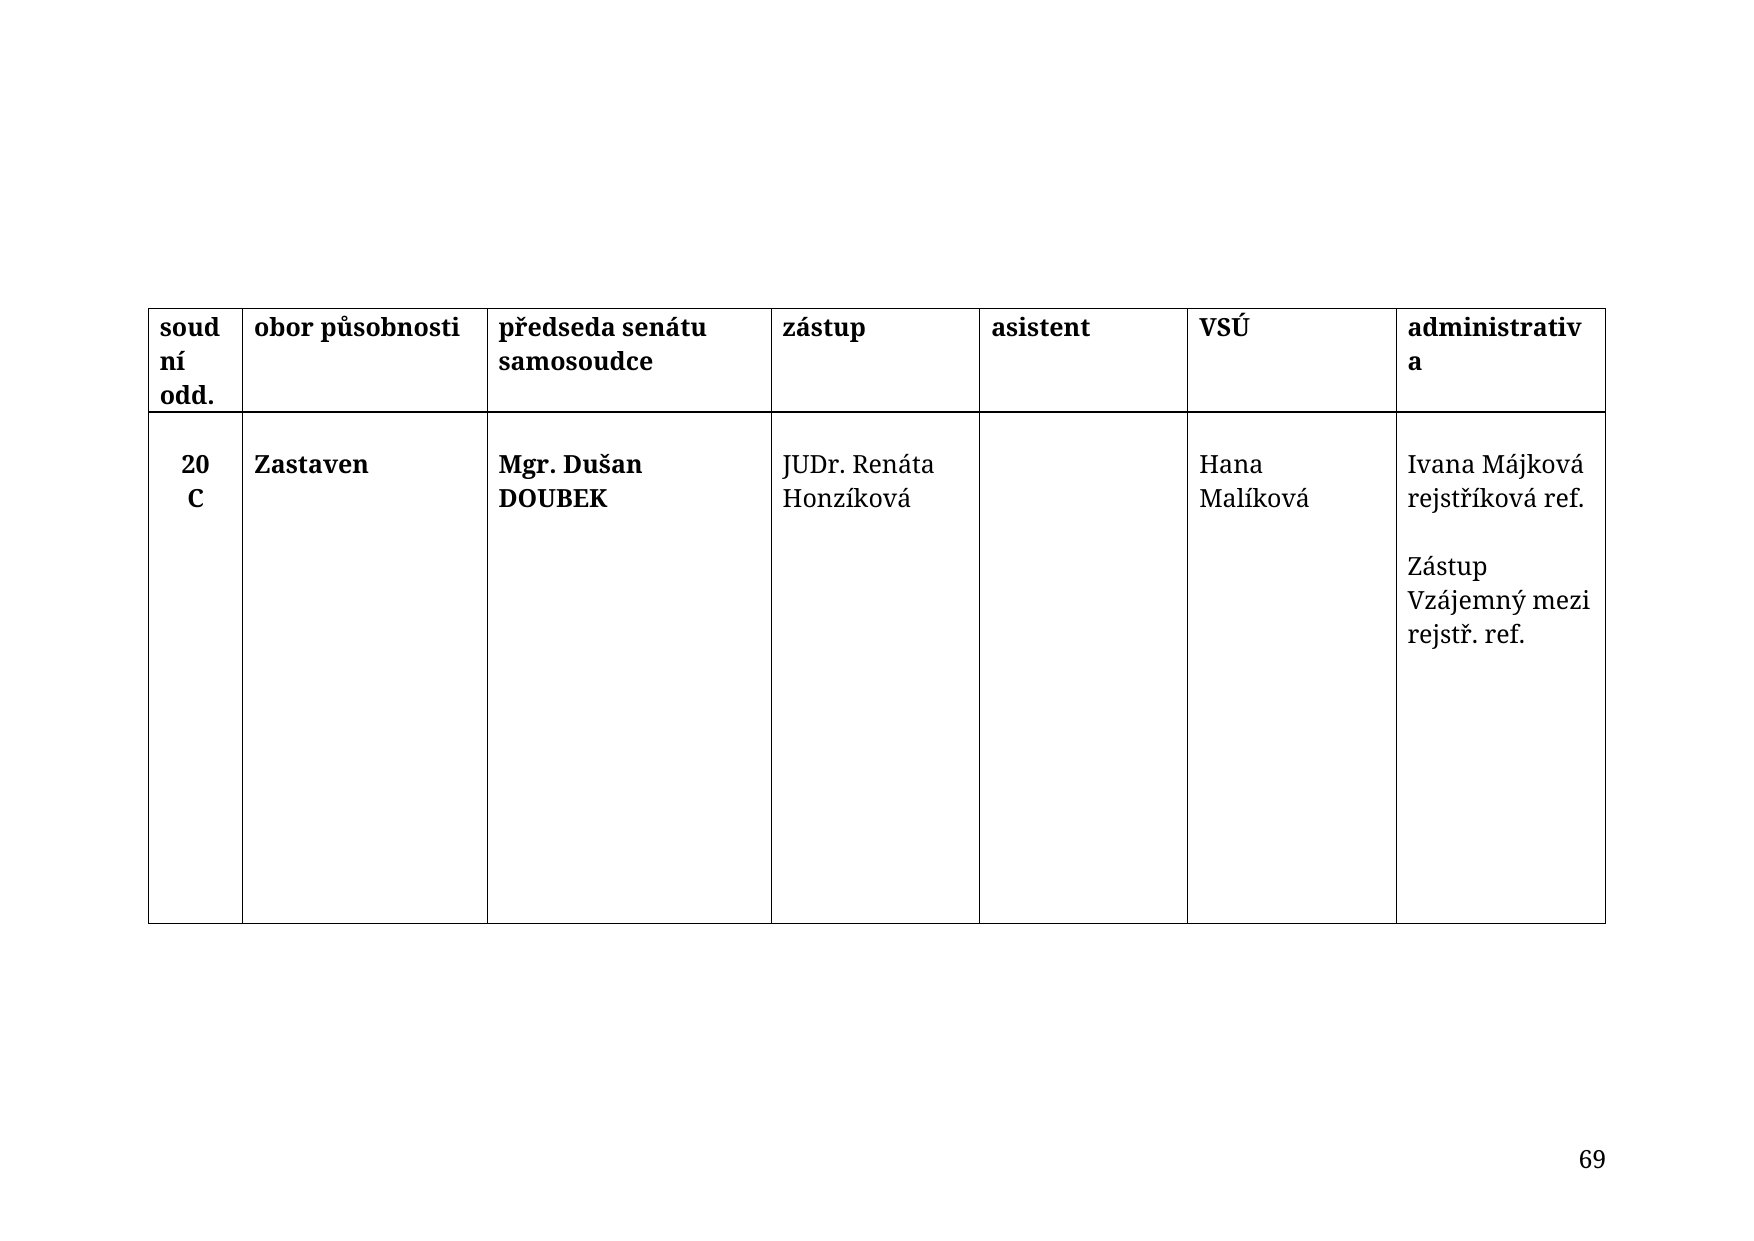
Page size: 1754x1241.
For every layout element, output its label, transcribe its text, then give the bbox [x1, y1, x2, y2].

table_header zástup [772, 309, 979, 411]
table_cell 20 C [149, 413, 242, 923]
table_header předseda senátu samosoudce [488, 309, 771, 411]
table_cell Ivana Májková rejstříková ref. Zástup Vzájemný mezi rejstř. ref. [1397, 413, 1605, 923]
table_cell Hana Malíková [1188, 413, 1396, 923]
table_header obor působnosti [243, 309, 487, 411]
table_cell [980, 413, 1187, 923]
table_header VSÚ [1188, 309, 1396, 411]
table_cell JUDr. Renáta Honzíková [772, 413, 979, 923]
table_header administrativa [1397, 309, 1605, 411]
table_header asistent [980, 309, 1187, 411]
table_cell Zastaven [243, 413, 487, 923]
table_cell Mgr. Dušan DOUBEK [488, 413, 771, 923]
table_header soudní odd. [149, 309, 242, 411]
